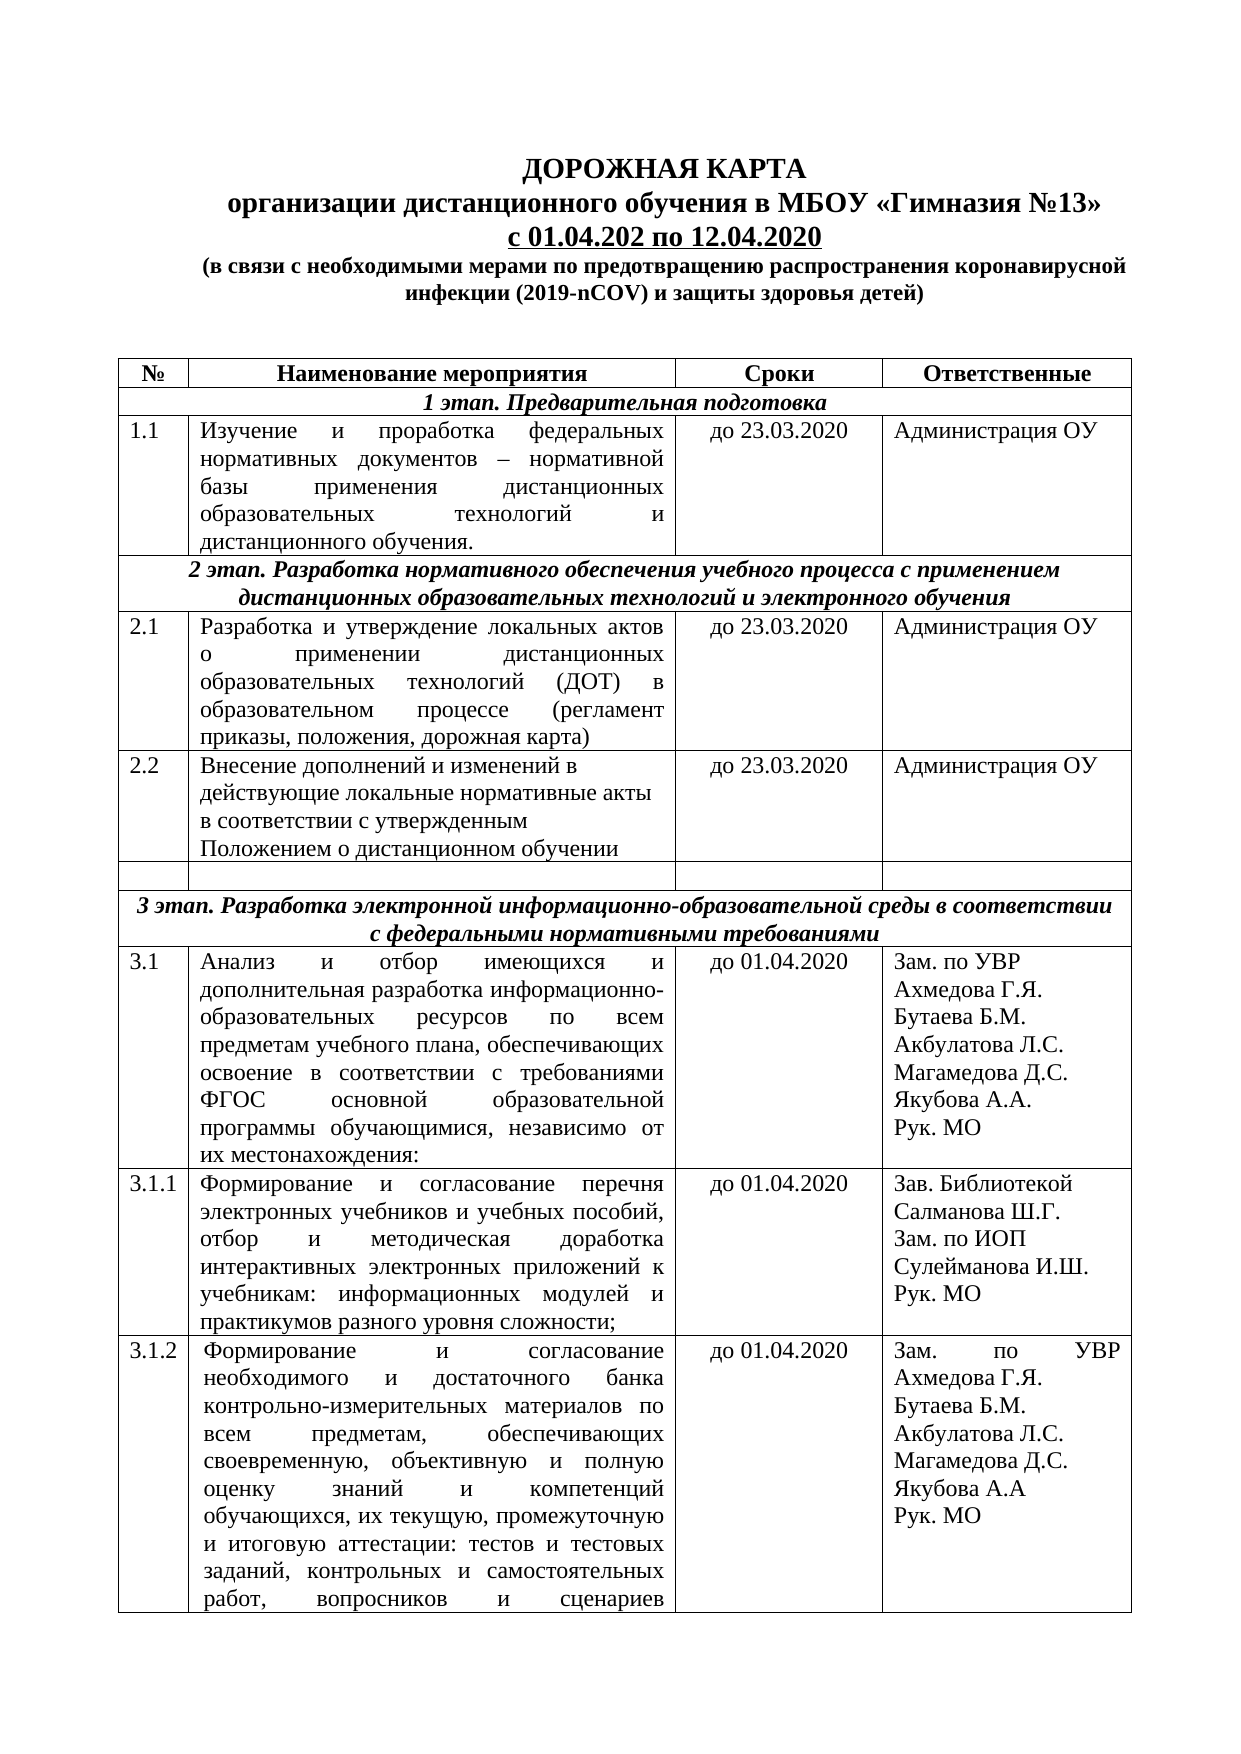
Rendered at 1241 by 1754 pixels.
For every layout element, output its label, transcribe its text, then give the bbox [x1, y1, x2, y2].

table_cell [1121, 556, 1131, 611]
table_cell до 23.03.2020 [676, 751, 882, 861]
table_cell до 01.04.2020 [676, 1169, 882, 1335]
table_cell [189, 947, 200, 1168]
table_cell 3.1 [119, 947, 188, 1168]
table_cell [883, 862, 1131, 890]
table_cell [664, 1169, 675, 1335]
table_cell Разработка и утверждение локальных актов о применении дистанционных образовательных технологий (ДОТ) в образовательном процессе (регламент приказы, положения, дорожная карта) [189, 612, 675, 750]
table_cell Зам. по УВР Ахмедова Г.Я. Бутаева Б.М. Акбулатова Л.С. Магамедова Д.С. Якубова А.А. Рук. МО [883, 947, 1131, 1168]
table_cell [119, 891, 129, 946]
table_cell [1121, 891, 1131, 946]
table_cell Администрация ОУ [883, 751, 1131, 861]
table_cell до 01.04.2020 [676, 947, 882, 1168]
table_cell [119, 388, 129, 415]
table_cell до 01.04.2020 [676, 1336, 882, 1612]
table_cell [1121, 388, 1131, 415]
table_cell Внесение дополнений и изменений в действующие локальные нормативные акты в соответствии с утвержденным Положением о дистанционном обучении [189, 751, 675, 861]
table_header Ответственные [883, 359, 1131, 387]
table_header Наименование мероприятия [189, 359, 675, 387]
table_cell Администрация ОУ [883, 612, 1131, 750]
table_cell 2.2 [119, 751, 188, 861]
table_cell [883, 1336, 1131, 1612]
table_header Сроки [676, 359, 882, 387]
table_cell 2.1 [119, 612, 188, 750]
table_cell до 23.03.2020 [676, 612, 882, 750]
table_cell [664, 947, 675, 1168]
text ДОРОЖНАЯ КАРТА [177, 152, 1152, 185]
table_header № [119, 359, 188, 387]
text с 01.04.202 по 12.04.2020 [177, 219, 1152, 252]
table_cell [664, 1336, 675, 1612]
table_cell Зав. Библиотекой Салманова Ш.Г. Зам. по ИОП Сулейманова И.Ш. Рук. МО [883, 1169, 1131, 1335]
table_cell [189, 862, 675, 890]
text организации дистанционного обучения в МБОУ «Гимназия №13» [177, 185, 1152, 219]
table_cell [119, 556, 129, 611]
table_cell [676, 862, 882, 890]
table_cell 1.1 [119, 416, 188, 554]
table_cell Администрация ОУ [883, 416, 1131, 554]
table_cell 3.1.1 [119, 1169, 188, 1335]
table_cell Изучение и проработка федеральных нормативных документов – нормативной базы применения дистанционных образовательных технологий и дистанционного обучения. [189, 416, 675, 554]
table_cell [119, 862, 188, 890]
text (в связи с необходимыми мерами по предотвращению распространения коронавирусной инфекции (2019-nCOV) и защиты здоровья детей) [177, 252, 1152, 305]
table_cell 3.1.2 [119, 1336, 188, 1612]
table_cell до 23.03.2020 [676, 416, 882, 554]
